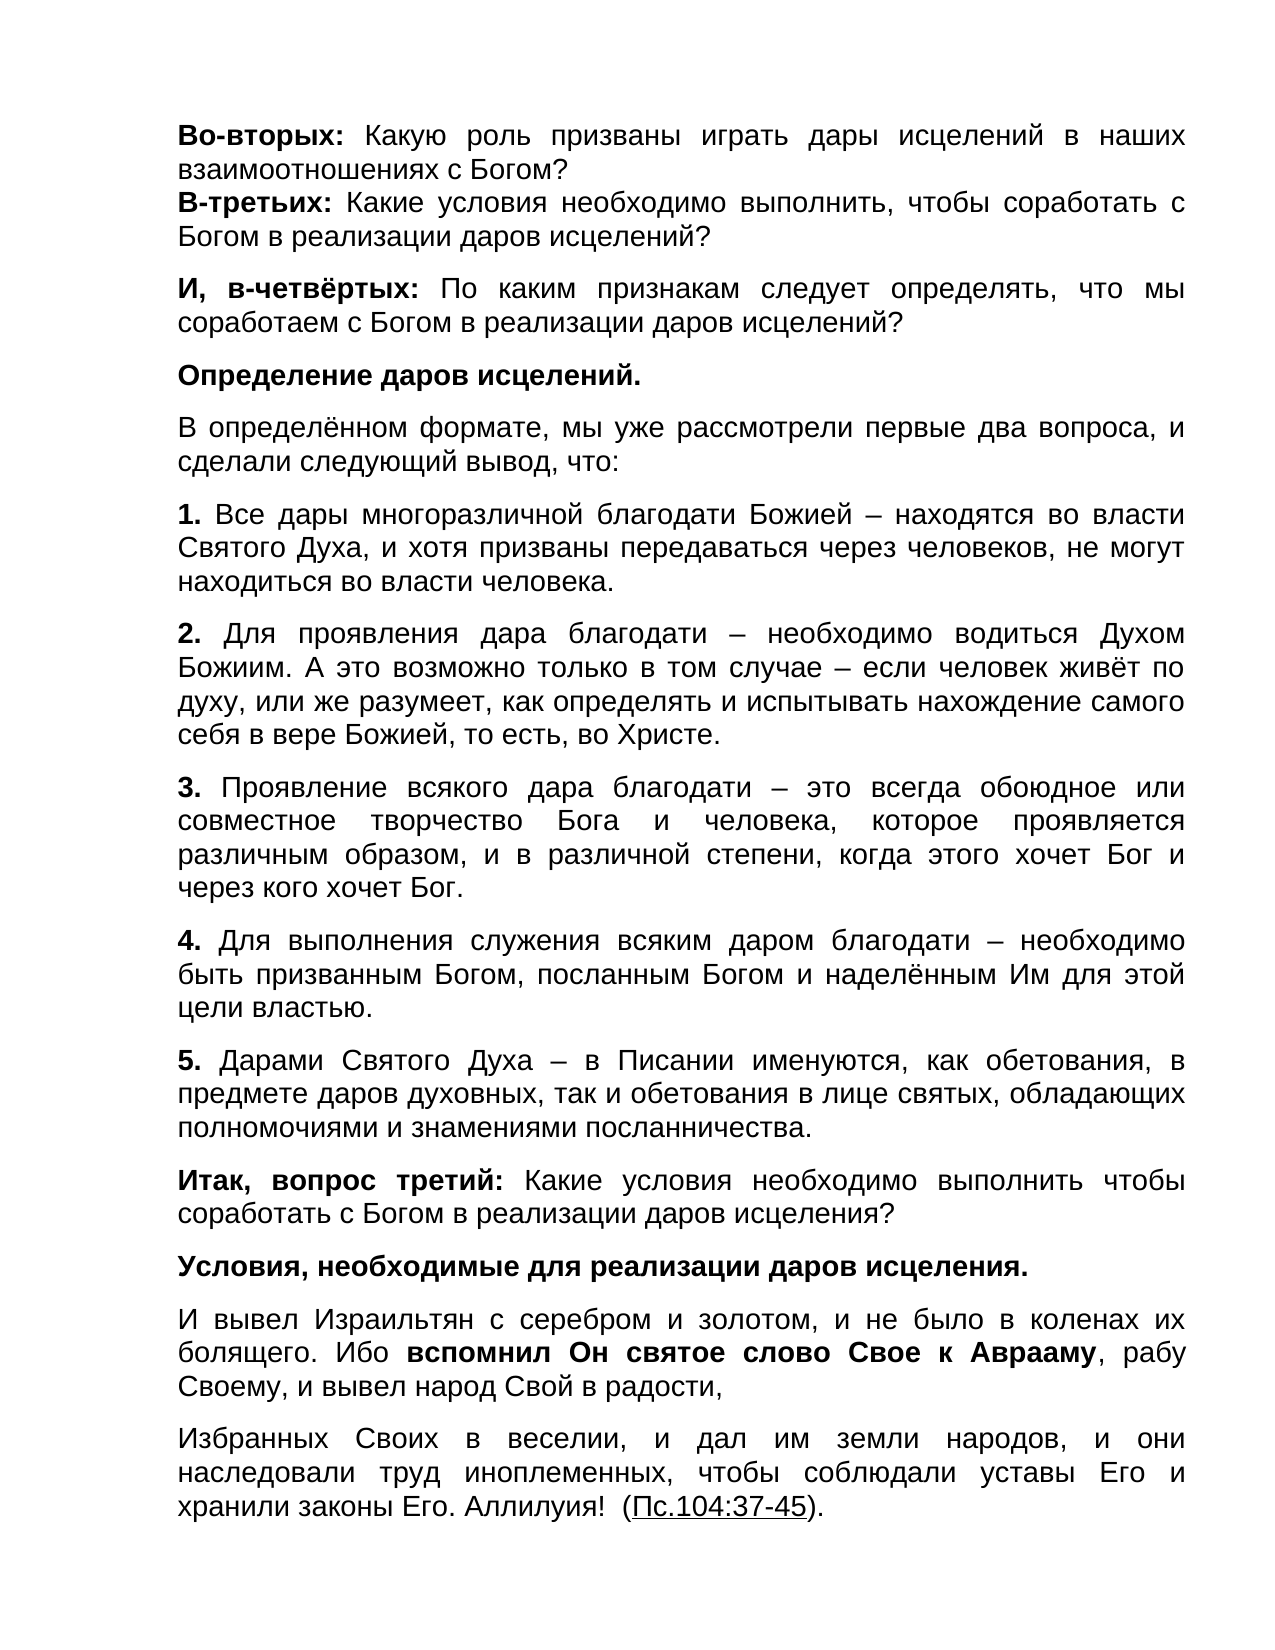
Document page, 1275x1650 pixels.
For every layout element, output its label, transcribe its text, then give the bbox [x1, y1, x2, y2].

text 1. Все дары многоразличной благодати Божией – находятся во власти Святого Духа, и хотя призваны передаваться через человеков, не могут находиться во власти человека. [177, 497, 1186, 597]
text Определение даров исцелений. [177, 358, 1186, 391]
text И, в-четвёртых: По каким признакам следует определять, что мы соработаем с Богом в реализации даров исцелений? [177, 271, 1186, 338]
text В определённом формате, мы уже рассмотрели первые два вопроса, и сделали следующий вывод, что: [177, 410, 1186, 477]
text И вывел Израильтян с серебром и золотом, и не было в коленах их болящего. Ибо вспомнил Он святое слово Свое к Аврааму, рабу Своему, и вывел народ Свой в радости, [177, 1302, 1186, 1402]
text Условия, необходимые для реализации даров исцеления. [177, 1249, 1186, 1282]
text 2. Для проявления дара благодати – необходимо водиться Духом Божиим. А это возможно только в том случае – если человек живёт по духу, или же разумеет, как определять и испытывать нахождение самого себя в вере Божией, то есть, во Христе. [177, 616, 1186, 751]
text В-третьих: Какие условия необходимо выполнить, чтобы соработать с Богом в реализации даров исцелений? [177, 185, 1186, 252]
text Избранных Своих в веселии, и дал им земли народов, и они наследовали труд иноплеменных, чтобы соблюдали уставы Его и хранили законы Его. Аллилуия! (Пс.104:37-45). [177, 1421, 1186, 1522]
text 3. Проявление всякого дара благодати – это всегда обоюдное или совместное творчество Бога и человека, которое проявляется различным образом, и в различной степени, когда этого хочет Бог и через кого хочет Бог. [177, 770, 1186, 904]
text 4. Для выполнения служения всяким даром благодати – необходимо быть призванным Богом, посланным Богом и наделённым Им для этой цели властью. [177, 923, 1186, 1024]
text Итак, вопрос третий: Какие условия необходимо выполнить чтобы соработать с Богом в реализации даров исцеления? [177, 1163, 1186, 1230]
text Во-вторых: Какую роль призваны играть дары исцелений в наших взаимоотношениях с Богом? [177, 118, 1186, 185]
text 5. Дарами Святого Духа – в Писании именуются, как обетования, в предмете даров духовных, так и обетования в лице святых, обладающих полномочиями и знамениями посланничества. [177, 1043, 1186, 1143]
